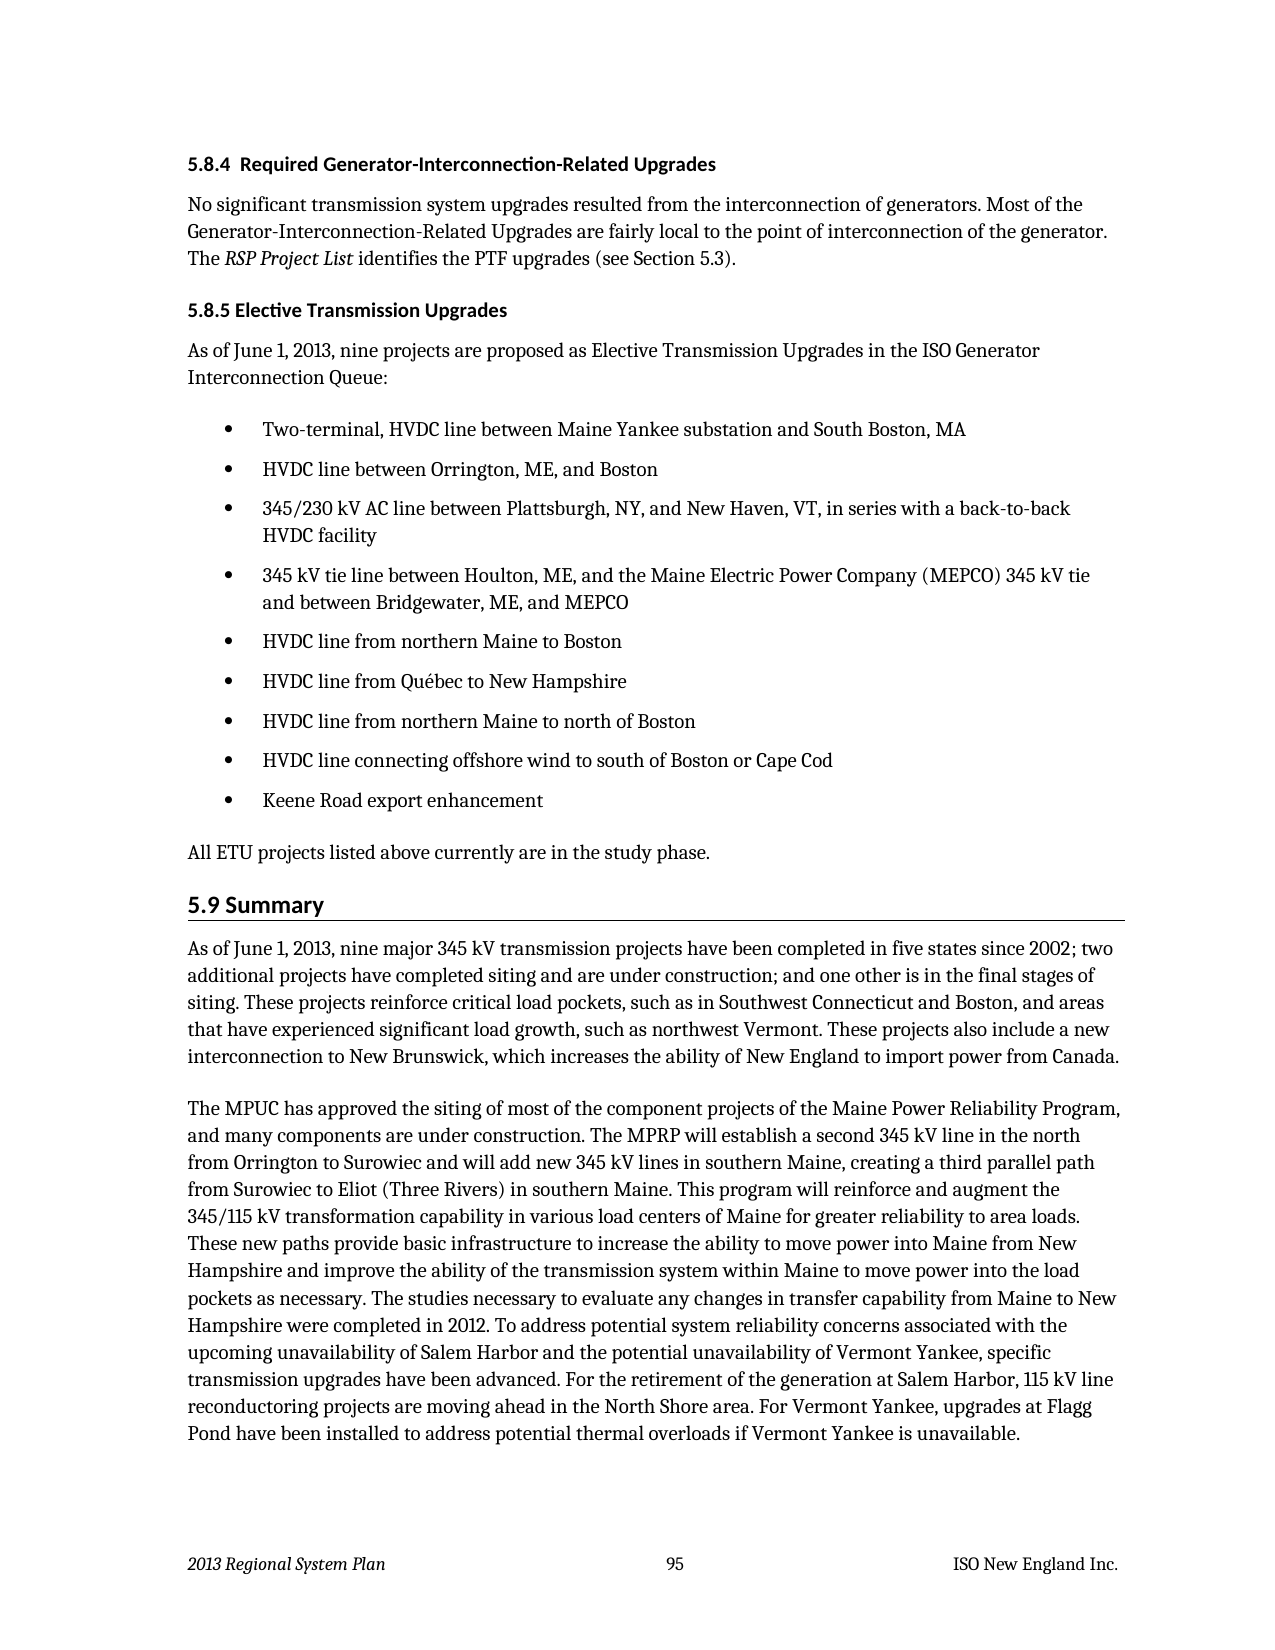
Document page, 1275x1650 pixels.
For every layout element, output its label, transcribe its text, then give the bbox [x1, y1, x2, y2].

text The MPUC has approved the siting of most of the component projects of the Maine Power Reliability Program, and many components are under construction. The MPRP will establish a second 345 kV line in the north from Orrington to Surowiec and will add new 345 kV lines in southern Maine, creating a third parallel path from Surowiec to Eliot (Three Rivers) in southern Maine. This program will reinforce and augment the 345/115 kV transformation capability in various load centers of Maine for greater reliability to area loads. These new paths provide basic infrastructure to increase the ability to move power into Maine from New Hampshire and improve the ability of the transmission system within Maine to move power into the load pockets as necessary. The studies necessary to evaluate any changes in transfer capability from Maine to New Hampshire were completed in 2012. To address potential system reliability concerns associated with the upcoming unavailability of Salem Harbor and the potential unavailability of Vermont Yankee, specific transmission upgrades have been advanced. For the retirement of the generation at Salem Harbor, 115 kV line reconductoring projects are moving ahead in the North Shore area. For Vermont Yankee, upgrades at Flagg Pond have been installed to address potential thermal overloads if Vermont Yankee is unavailable. [187, 1093, 1125, 1446]
list Keene Road export enhancement [225, 785, 1125, 812]
list HVDC line from northern Maine to Boston [225, 627, 1125, 654]
subtitle Required Generator-Interconnection-Related Upgrades [187, 150, 1125, 177]
list 345 kV tie line between Houlton, ME, and the Maine Electric Power Company (MEPCO) 345 kV tie and between Bridgewater, ME, and MEPCO [225, 560, 1125, 614]
list Two-terminal, HVDC line between Maine Yankee substation and South Boston, MA [225, 414, 1125, 442]
text All ETU projects listed above currently are in the study phase. [187, 837, 1125, 864]
subtitle Elective Transmission Upgrades [187, 296, 1125, 323]
list HVDC line from Québec to New Hampshire [225, 667, 1125, 694]
list 345/230 kV AC line between Plattsburgh, NY, and New Haven, VT, in series with a back-to-back HVDC facility [225, 494, 1125, 548]
text As of June 1, 2013, nine major 345 kV transmission projects have been completed in five states since 2002; two additional projects have completed siting and are under construction; and one other is in the final stages of siting. These projects reinforce critical load pockets, such as in Southwest Connecticut and Boston, and areas that have experienced significant load growth, such as northwest Vermont. These projects also include a new interconnection to New Brunswick, which increases the ability of New England to import power from Canada. [187, 933, 1125, 1068]
list HVDC line between Orrington, ME, and Boston [225, 454, 1125, 481]
list HVDC line from northern Maine to north of Boston [225, 706, 1125, 733]
text As of June 1, 2013, nine projects are proposed as Elective Transmission Upgrades in the ISO Generator Interconnection Queue: [187, 335, 1125, 389]
list HVDC line connecting offshore wind to south of Boston or Cape Cod [225, 746, 1125, 773]
text No significant transmission system upgrades resulted from the interconnection of generators. Most of the Generator-Interconnection-Related Upgrades are fairly local to the point of interconnection of the generator. The RSP Project List identifies the PTF upgrades (see Section 5.3). [187, 189, 1125, 271]
subtitle Summary [187, 889, 1125, 921]
